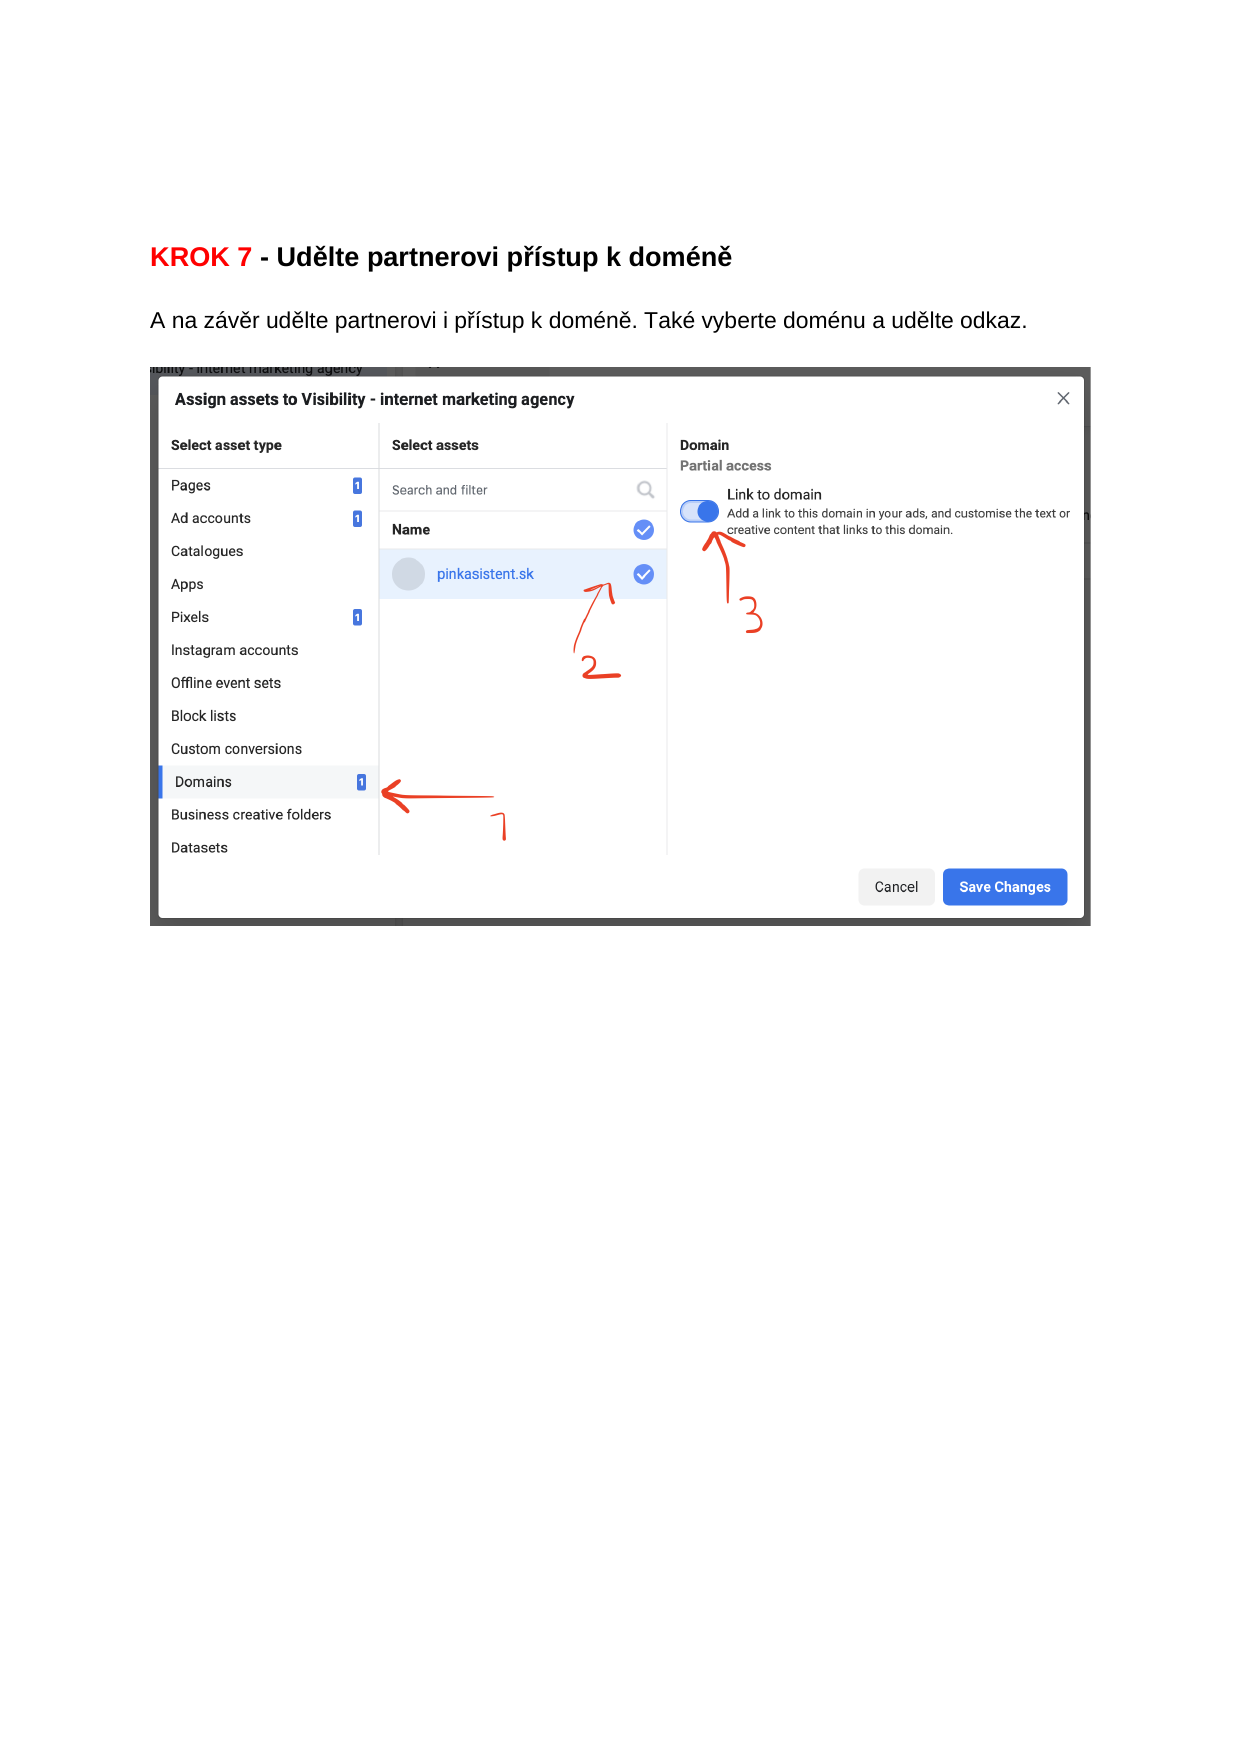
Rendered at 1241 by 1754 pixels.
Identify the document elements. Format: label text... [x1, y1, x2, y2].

text A na závěr udělte partnerovi i přístup k doméně. Také vyberte doménu a udělte odkaz. [150, 307, 1090, 333]
text KROK 7 - Udělte partnerovi přístup k doméně [150, 241, 1090, 272]
picture [150, 367, 1091, 926]
